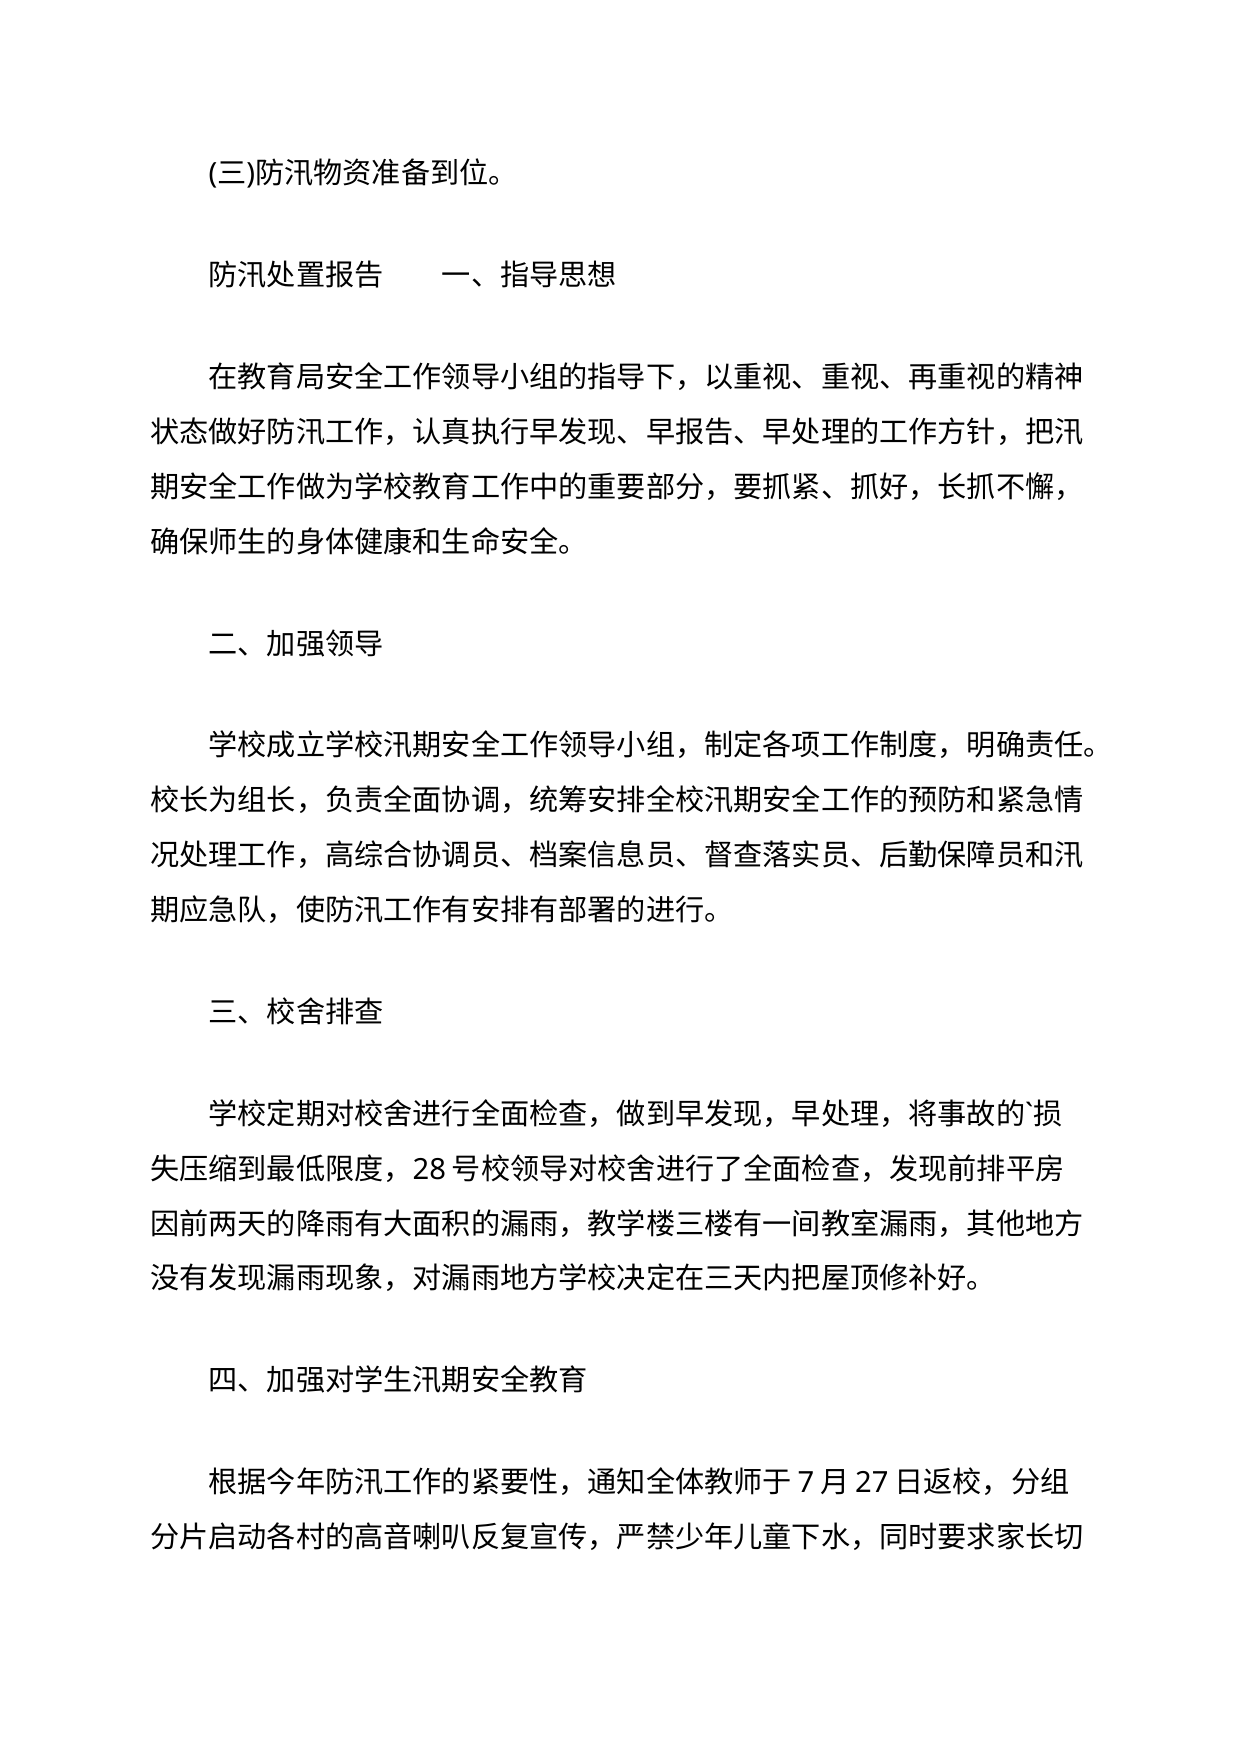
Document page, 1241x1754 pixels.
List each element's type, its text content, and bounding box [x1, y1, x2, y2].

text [150, 1459, 1090, 1556]
text 防汛处置报告 一、指导思想 [150, 252, 1090, 294]
text 三、校舍排查 [150, 988, 1090, 1031]
text 二、加强领导 [150, 620, 1090, 662]
text 学校定期对校舍进行全面检查，做到早发现，早处理，将事故的`损失压缩到最低限度，28号校领导对校舍进行了全面检查，发现前排平房因前两天的降雨有大面积的漏雨，教学楼三楼有一间教室漏雨，其他地方没有发现漏雨现象，对漏雨地方学校决定在三天内把屋顶修补好。 [150, 1090, 1090, 1297]
text 在教育局安全工作领导小组的指导下，以重视、重视、再重视的精神状态做好防汛工作，认真执行早发现、早报告、早处理的工作方针，把汛期安全工作做为学校教育工作中的重要部分，要抓紧、抓好，长抓不懈，确保师生的身体健康和生命安全。 [150, 354, 1090, 561]
text 四、加强对学生汛期安全教育 [150, 1357, 1090, 1399]
text (三)防汛物资准备到位。 [150, 150, 1090, 192]
text 学校成立学校汛期安全工作领导小组，制定各项工作制度，明确责任。校长为组长，负责全面协调，统筹安排全校汛期安全工作的预防和紧急情况处理工作，高综合协调员、档案信息员、督查落实员、后勤保障员和汛期应急队，使防汛工作有安排有部署的进行。 [150, 722, 1090, 929]
